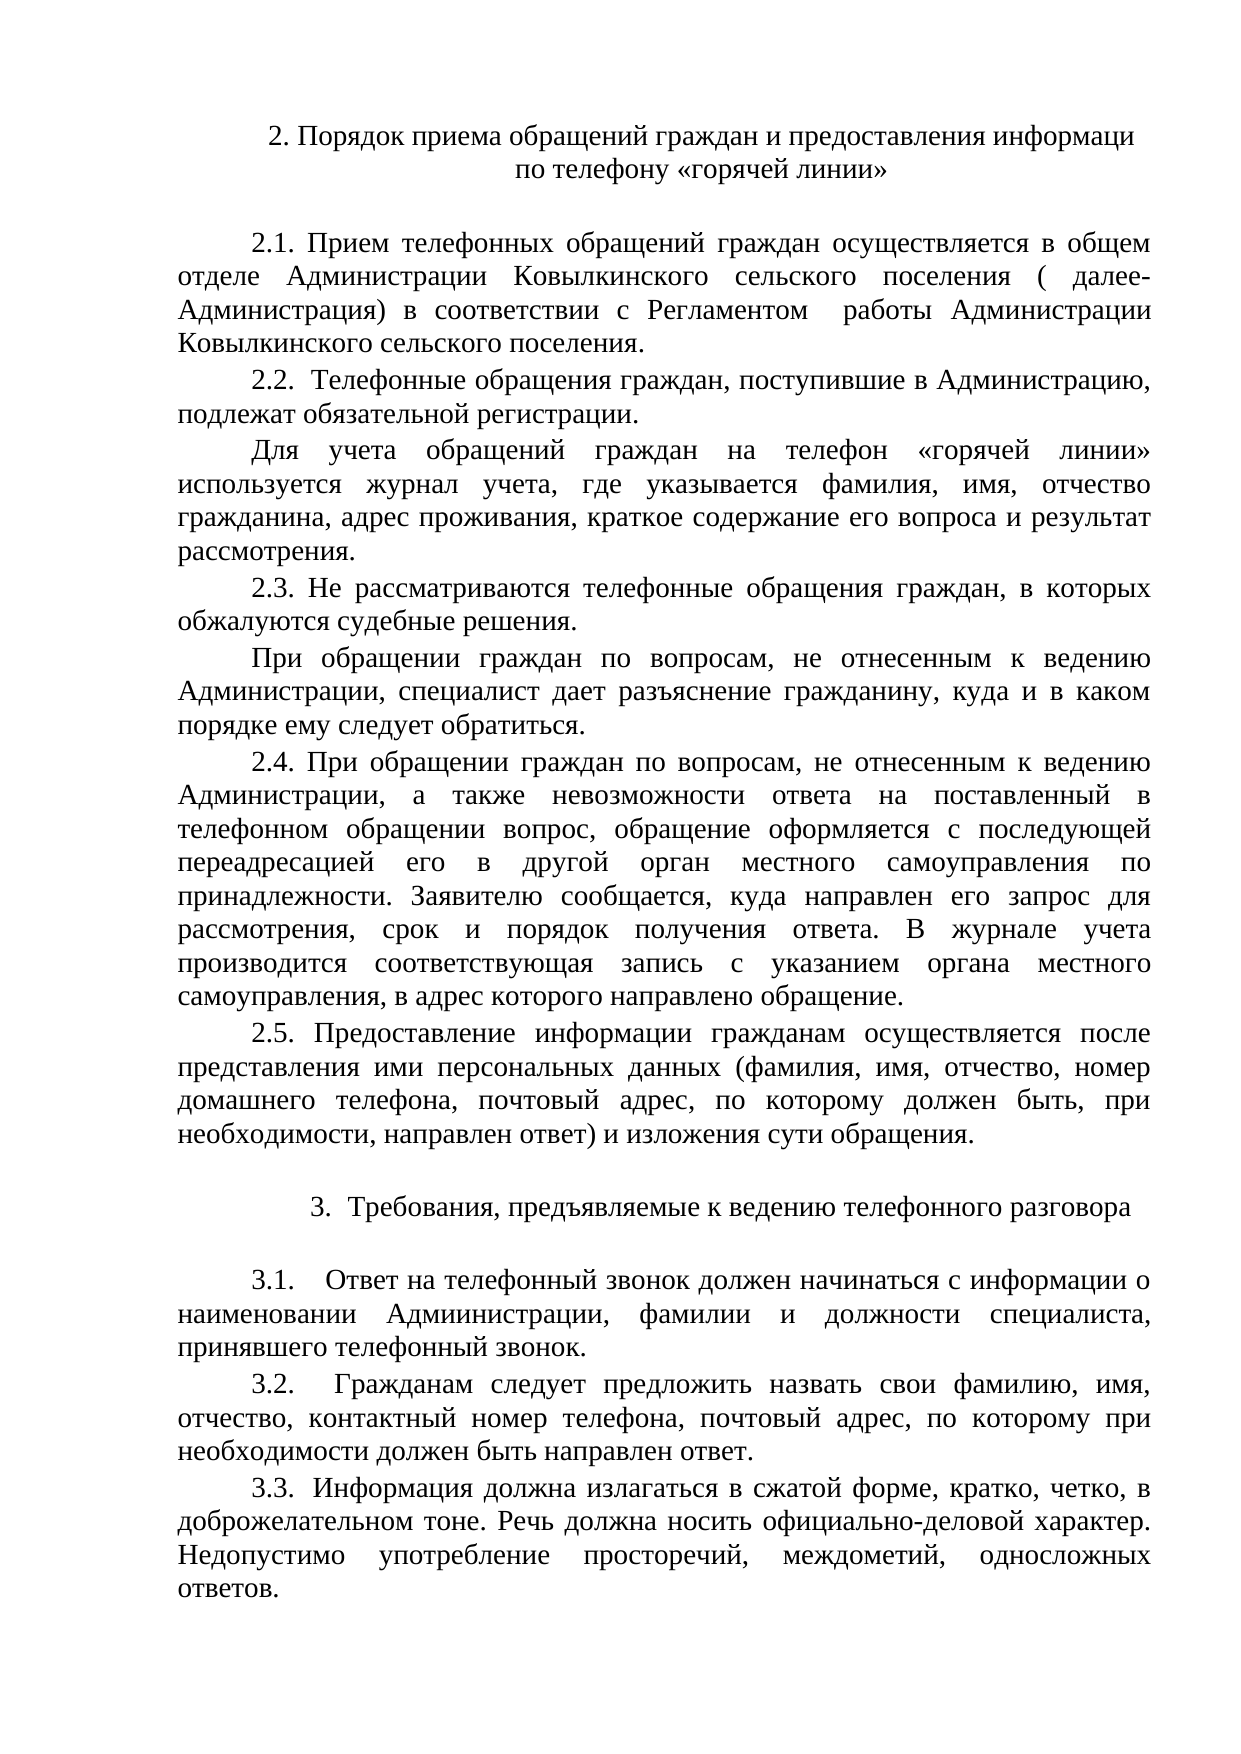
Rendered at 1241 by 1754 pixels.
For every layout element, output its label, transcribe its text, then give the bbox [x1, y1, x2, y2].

text 3.1. Ответ на телефонный звонок должен начинаться с информации о наименовании Адмиинистрации, фамилии и должности специалиста, принявшего телефонный звонок. [177, 1262, 1152, 1363]
text При обращении граждан по вопросам, не отнесенным к ведению Администрации, специалист дает разъяснение гражданину, куда и в каком порядке ему следует обратиться. [177, 640, 1152, 741]
text 2.4. При обращении граждан по вопросам, не отнесенным к ведению Администрации, а также невозможности ответа на поставленный в телефонном обращении вопрос, обращение оформляется с последующей переадресацией его в другой орган местного самоуправления по принадлежности. Заявителю сообщается, куда направлен его запрос для рассмотрения, срок и порядок получения ответа. В журнале учета производится соответствующая запись с указанием органа местного самоуправления, в адрес которого направлено обращение. [177, 744, 1152, 1012]
list Требования, предъявляемые к ведению телефонного разговора [290, 1189, 1152, 1223]
text Для учета обращений граждан на телефон «горячей линии» используется журнал учета, где указывается фамилия, имя, отчество гражданина, адрес проживания, краткое содержание его вопроса и результат рассмотрения. [177, 432, 1152, 567]
text 2.5. Предоставление информации гражданам осуществляется после представления ими персональных данных (фамилия, имя, отчество, номер домашнего телефона, почтовый адрес, по которому должен быть, при необходимости, направлен ответ) и изложения сути обращения. [177, 1015, 1152, 1149]
text 3.2. Гражданам следует предложить назвать свои фамилию, имя, отчество, контактный номер телефона, почтовый адрес, по которому при необходимости должен быть направлен ответ. [177, 1366, 1152, 1467]
text 2.1. Прием телефонных обращений граждан осуществляется в общем отделе Администрации Ковылкинского сельского поселения ( далее-Администрация) в соответствии с Регламентом работы Администрации Ковылкинского сельского поселения. [177, 225, 1152, 359]
text 2. Порядок приема обращений граждан и предоставления информаци по телефону «горячей линии» [251, 118, 1152, 185]
text 3.3. Информация должна излагаться в сжатой форме, кратко, четко, в доброжелательном тоне. Речь должна носить официально-деловой характер. Недопустимо употребление просторечий, междометий, односложных ответов. [177, 1470, 1152, 1604]
text 2.2. Телефонные обращения граждан, поступившие в Администрацию, подлежат обязательной регистрации. [177, 362, 1152, 429]
text 2.3. Не рассматриваются телефонные обращения граждан, в которых обжалуются судебные решения. [177, 570, 1152, 637]
